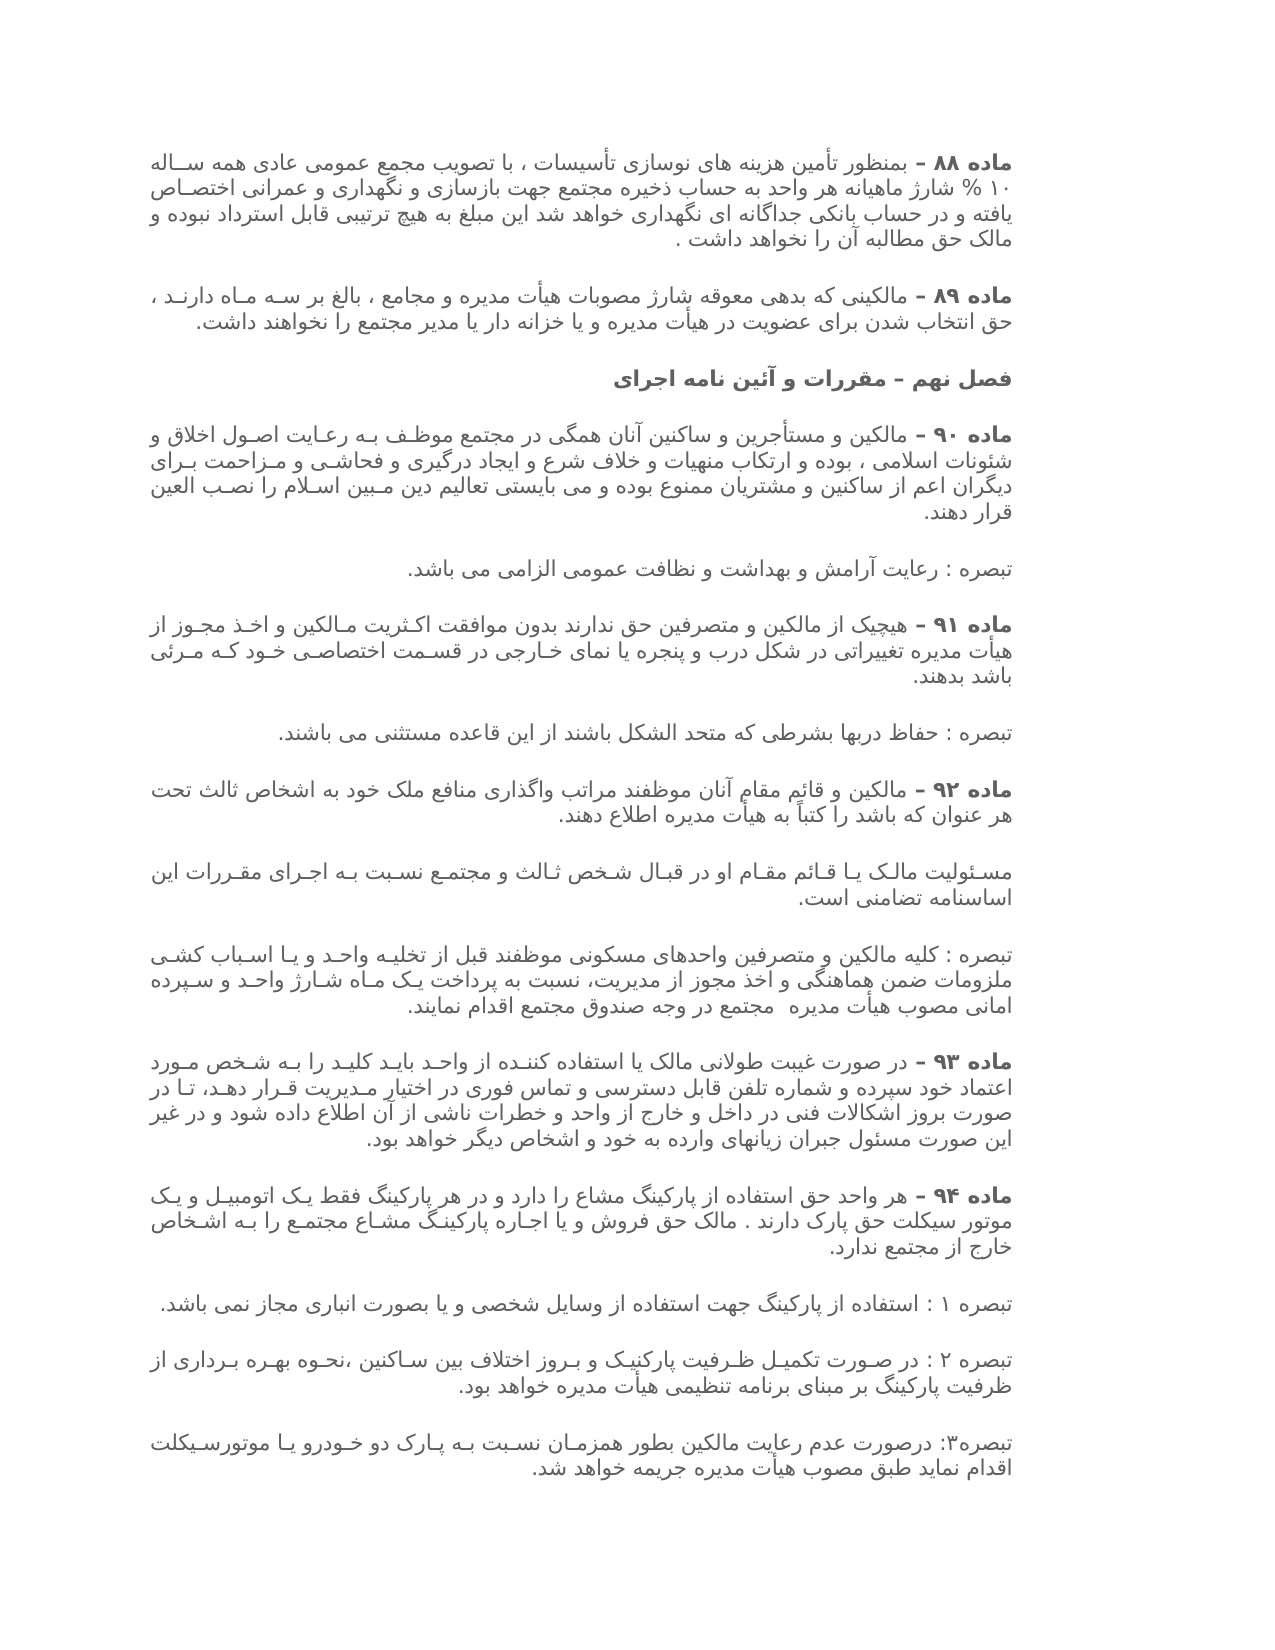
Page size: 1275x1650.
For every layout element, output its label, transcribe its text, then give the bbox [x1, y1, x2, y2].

text ماده ۹۳ – در صورت غیبت طولانی مالک یا استفاده کننده از واحد باید کلید را به شخص مورد اعتماد خود سپرده و شماره تلفن قابل دسترسی و تماس فوری در اختیار مدیریت قرار دهد، تا در صورت بروز اشکالات فنی در داخل و خارج از واحد و خطرات ناشی از آن اطلاع داده شود و در غیر این صورت مسئول جبران زیانهای وارده به خود و اشخاص دیگر خواهد بود. [150, 1049, 1012, 1152]
text ماده ۹۴ – هر واحد حق استفاده از پارکینگ مشاع را دارد و در هر پارکینگ فقط یک اتومبیل و یک موتور سیکلت حق پارک دارند . مالک حق فروش و یا اجاره پارکینگ مشاع مجتمع را به اشخاص خارج از مجتمع ندارد. [150, 1183, 1012, 1259]
text تبصره ۲ : در صورت تکمیل ظرفیت پارکنیک و بروز اختلاف بین ساکنین ،نحوه بهره برداری از ظرفیت پارکینگ بر مبنای برنامه تنظیمی هیأت مدیره خواهد بود. [150, 1347, 1012, 1398]
text فصل نهم – مقررات و آئین نامه اجرای [150, 366, 1012, 391]
text ماده ۹۱ – هیچیک از مالکین و متصرفین حق ندارند بدون موافقت اکثریت مالکین و اخذ مجوز از هیأت مدیره تغییراتی در شکل درب و پنجره یا نمای خارجی در قسمت اختصاصی خود که مرئی باشد بدهند. [150, 612, 1012, 689]
text ماده ۹۰ – مالکین و مستأجرین و ساکنین آنان همگی در مجتمع موظف به رعایت اصول اخلاق و شئونات اسلامی ، بوده و ارتکاب منهیات و خلاف شرع و ایجاد درگیری و فحاشی و مزاحمت برای دیگران اعم از ساکنین و مشتریان ممنوع بوده و می بایستی تعالیم دین مبین اسلام را نصب العین قرار دهند. [150, 422, 1012, 524]
text تبصره : رعایت آرامش و بهداشت و نظافت عمومی الزامی می باشد. [150, 556, 1012, 581]
text تبصره : کلیه مالکین و متصرفین واحدهای مسکونی موظفند قبل از تخلیه واحد و یا اسباب کشی ملزومات ضمن هماهنگی و اخذ مجوز از مدیریت، نسبت به پرداخت یک ماه شارژ واحد و سپرده امانی مصوب هیأت مدیره مجتمع در وجه صندوق مجتمع اقدام نمایند. [150, 942, 1012, 1018]
text مسئولیت مالک یا قائم مقام او در قبال شخص ثالث و مجتمع نسبت به اجرای مقررات این اساسنامه تضامنی است. [150, 859, 1012, 910]
text تبصره۳: درصورت عدم رعایت مالکین بطور همزمان نسبت به پارک دو خودرو یا موتورسیکلت اقدام نماید طبق مصوب هیأت مدیره جریمه خواهد شد. [150, 1430, 1012, 1481]
text ماده ۸۸ – بمنظور تأمین هزینه های نوسازی تأسیسات ، با تصویب مجمع عمومی عادی همه ساله ۱۰ % شارژ ماهیانه هر واحد به حساب ذخیره مجتمع جهت بازسازی و نگهداری و عمرانی اختصاص یافته و در حساب بانکی جداگانه ای نگهداری خواهد شد این مبلغ به هیچ ترتیبی قابل استرداد نبوده و مالک حق مطالبه آن را نخواهد داشت . [150, 150, 1012, 252]
text ماده ۸۹ – مالکینی که بدهی معوقه شارژ مصوبات هیأت مدیره و مجامع ، بالغ بر سه ماه دارند ، حق انتخاب شدن برای عضویت در هیأت مدیره و یا خزانه دار یا مدیر مجتمع را نخواهند داشت. [150, 283, 1012, 334]
text تبصره ۱ : استفاده از پارکینگ جهت استفاده از وسایل شخصی و یا بصورت انباری مجاز نمی باشد. [150, 1291, 1012, 1316]
text ماده ۹۲ – مالکین و قائم مقام آنان موظفند مراتب واگذاری منافع ملک خود به اشخاص ثالث تحت هر عنوان که باشد را کتباً به هیأت مدیره اطلاع دهند. [150, 777, 1012, 828]
text تبصره : حفاظ دربها بشرطی که متحد الشکل باشند از این قاعده مستثنی می باشند. [150, 720, 1012, 746]
